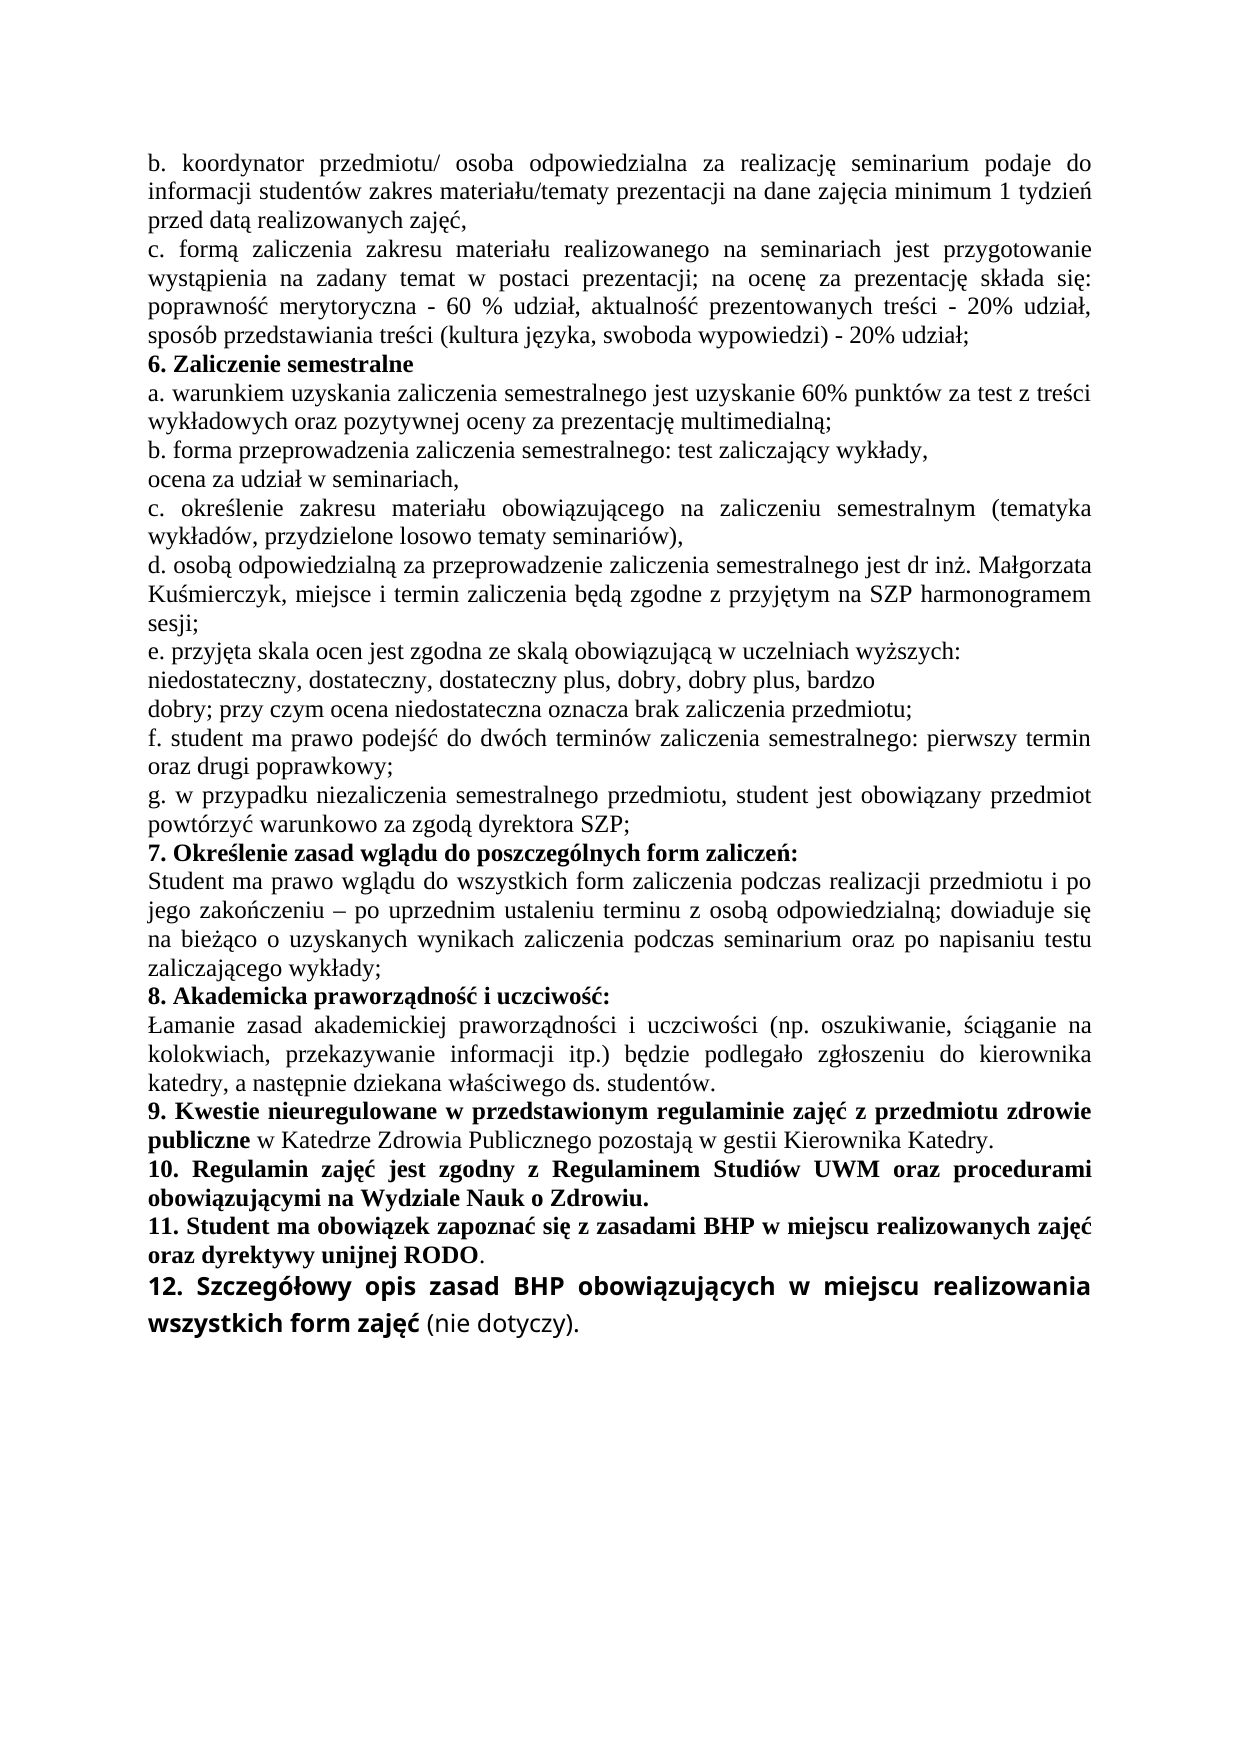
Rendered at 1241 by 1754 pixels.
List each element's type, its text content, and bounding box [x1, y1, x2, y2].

text g. w przypadku niezaliczenia semestralnego przedmiotu, student jest obowiązany przedmiot powtórzyć warunkowo za zgodą dyrektora SZP; [148, 780, 1093, 838]
text b. forma przeprowadzenia zaliczenia semestralnego: test zaliczający wykłady, [148, 435, 1093, 464]
text 6. Zaliczenie semestralne [148, 349, 1093, 378]
text 12. Szczegółowy opis zasad BHP obowiązujących w miejscu realizowania wszystkich form zajęć (nie dotyczy). [148, 1269, 1093, 1340]
text c. formą zaliczenia zakresu materiału realizowanego na seminariach jest przygotowanie wystąpienia na zadany temat w postaci prezentacji; na ocenę za prezentację składa się: poprawność merytoryczna - 60 % udział, aktualność prezentowanych treści - 20% udział, sposób przedstawiania treści (kultura języka, swoboda wypowiedzi) - 20% udział; [148, 234, 1093, 349]
text Łamanie zasad akademickiej praworządności i uczciwości (np. oszukiwanie, ściąganie na kolokwiach, przekazywanie informacji itp.) będzie podlegało zgłoszeniu do kierownika katedry, a następnie dziekana właściwego ds. studentów. [148, 1010, 1093, 1096]
text 7. Określenie zasad wglądu do poszczególnych form zaliczeń: [148, 838, 1093, 866]
text 9. Kwestie nieuregulowane w przedstawionym regulaminie zajęć z przedmiotu zdrowie publiczne w Katedrze Zdrowia Publicznego pozostają w gestii Kierownika Katedry. [148, 1096, 1093, 1154]
text a. warunkiem uzyskania zaliczenia semestralnego jest uzyskanie 60% punktów za test z treści wykładowych oraz pozytywnej oceny za prezentację multimedialną; [148, 378, 1093, 435]
text niedostateczny, dostateczny, dostateczny plus, dobry, dobry plus, bardzo [148, 665, 1093, 694]
text Student ma prawo wglądu do wszystkich form zaliczenia podczas realizacji przedmiotu i po jego zakończeniu – po uprzednim ustaleniu terminu z osobą odpowiedzialną; dowiaduje się na bieżąco o uzyskanych wynikach zaliczenia podczas seminarium oraz po napisaniu testu zaliczającego wykłady; [148, 866, 1093, 981]
text ocena za udział w seminariach, [148, 464, 1093, 493]
text dobry; przy czym ocena niedostateczna oznacza brak zaliczenia przedmiotu; [148, 694, 1093, 723]
text 8. Akademicka praworządność i uczciwość: [148, 981, 1093, 1010]
text c. określenie zakresu materiału obowiązującego na zaliczeniu semestralnym (tematyka wykładów, przydzielone losowo tematy seminariów), [148, 493, 1093, 550]
text f. student ma prawo podejść do dwóch terminów zaliczenia semestralnego: pierwszy termin oraz drugi poprawkowy; [148, 723, 1093, 780]
text e. przyjęta skala ocen jest zgodna ze skalą obowiązującą w uczelniach wyższych: [148, 636, 1093, 665]
text b. koordynator przedmiotu/ osoba odpowiedzialna za realizację seminarium podaje do informacji studentów zakres materiału/tematy prezentacji na dane zajęcia minimum 1 tydzień przed datą realizowanych zajęć, [148, 148, 1093, 234]
text d. osobą odpowiedzialną za przeprowadzenie zaliczenia semestralnego jest dr inż. Małgorzata Kuśmierczyk, miejsce i termin zaliczenia będą zgodne z przyjętym na SZP harmonogramem sesji; [148, 550, 1093, 636]
text 10. Regulamin zajęć jest zgodny z Regulaminem Studiów UWM oraz procedurami obowiązującymi na Wydziale Nauk o Zdrowiu. [148, 1154, 1093, 1211]
text 11. Student ma obowiązek zapoznać się z zasadami BHP w miejscu realizowanych zajęć oraz dyrektywy unijnej RODO. [148, 1211, 1093, 1269]
